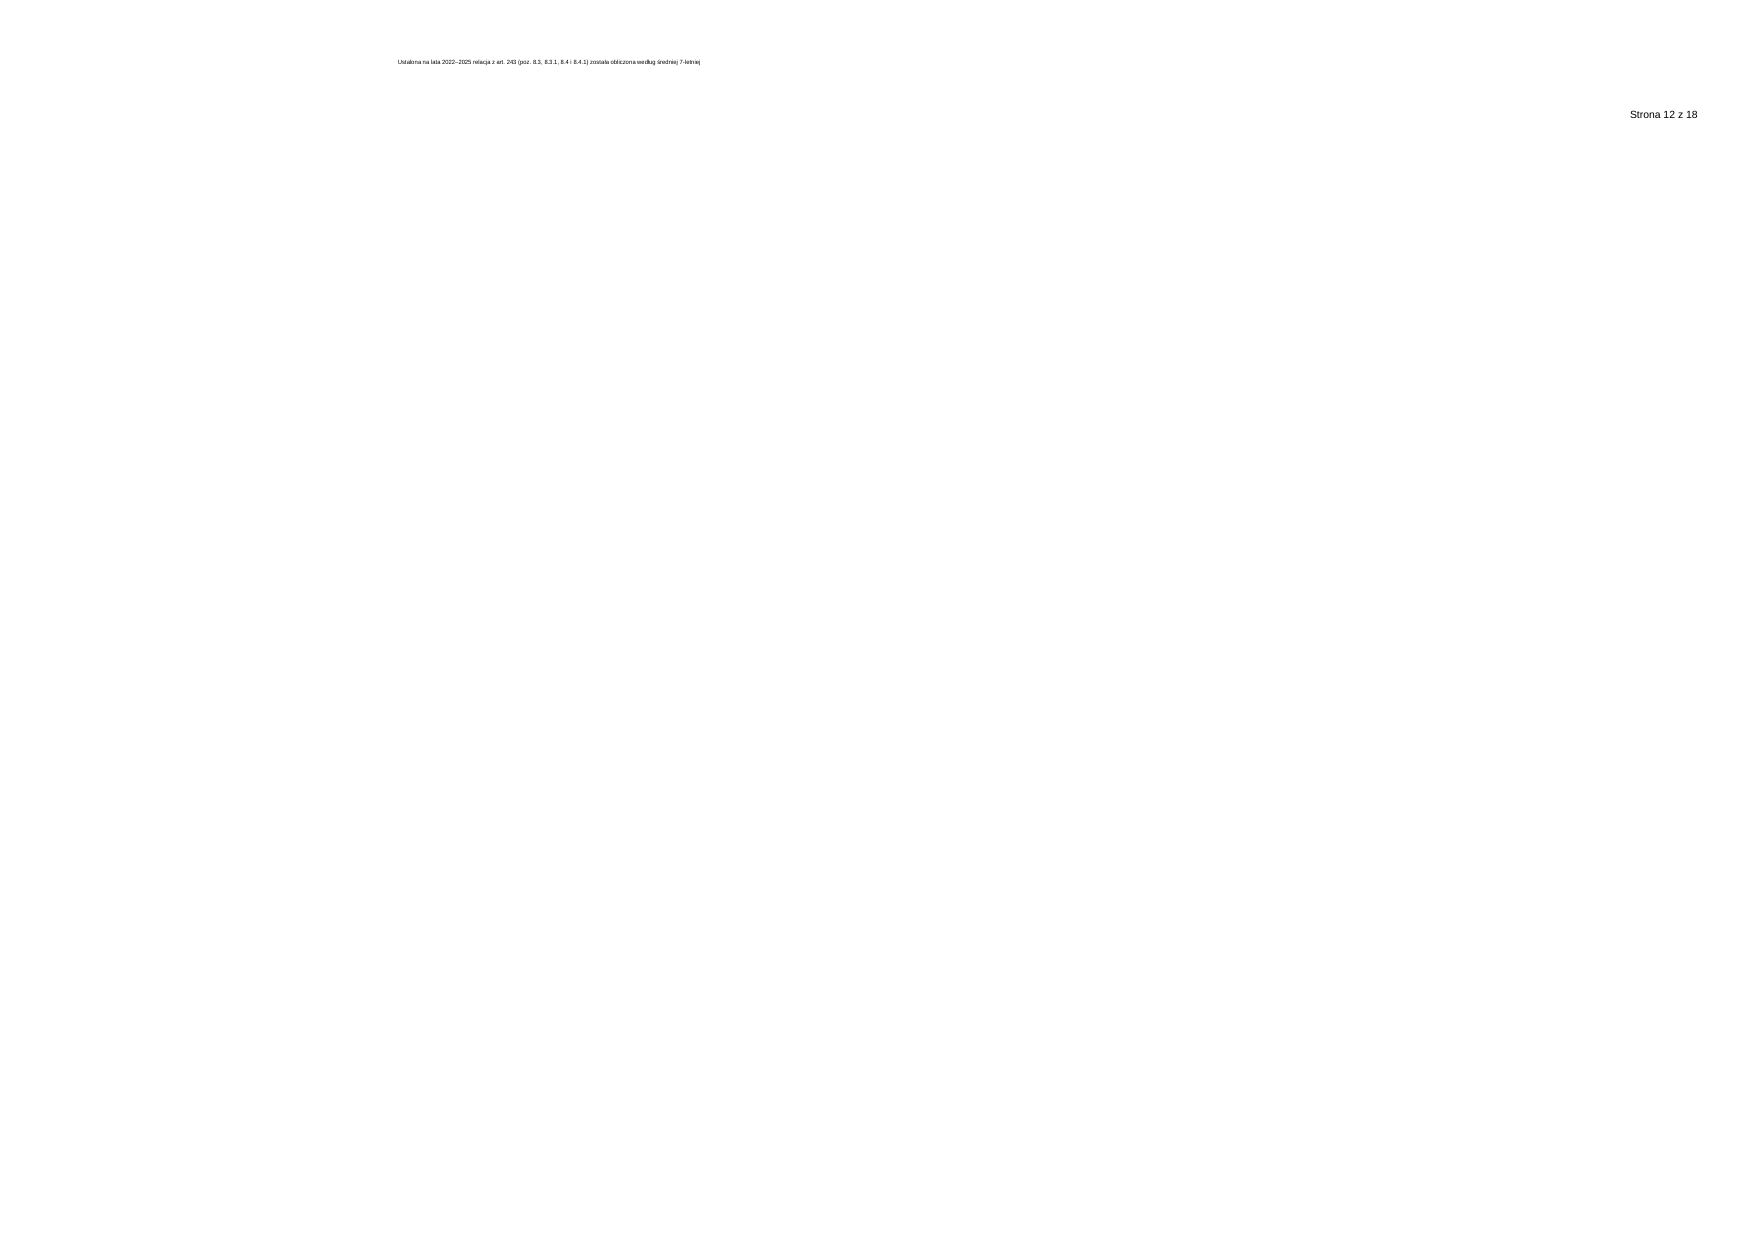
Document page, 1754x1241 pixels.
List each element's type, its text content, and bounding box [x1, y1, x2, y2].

table_cell Strona 12 z 18 [61, 95, 1702, 183]
table_header [61, 59, 1646, 95]
